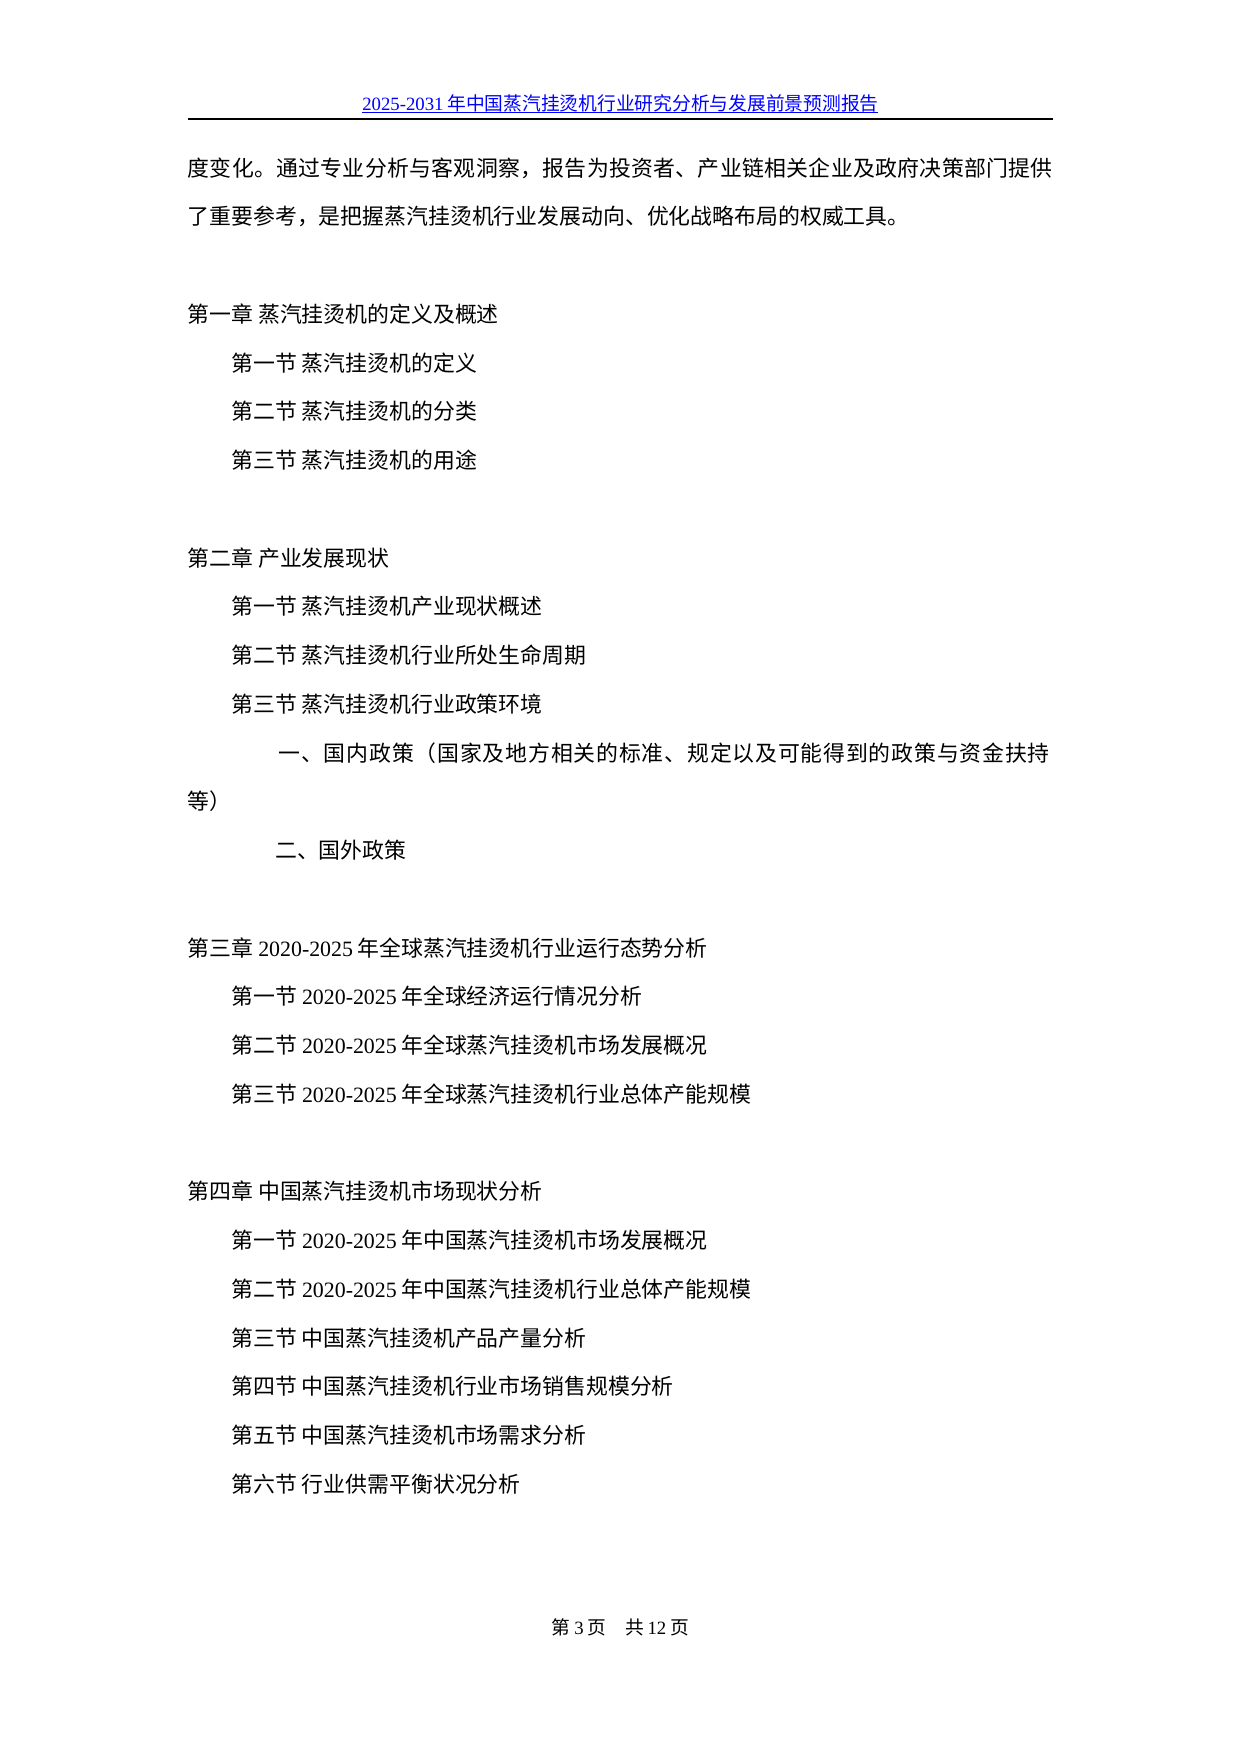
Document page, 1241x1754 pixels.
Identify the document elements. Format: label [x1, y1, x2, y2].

text [187, 150, 1053, 1499]
